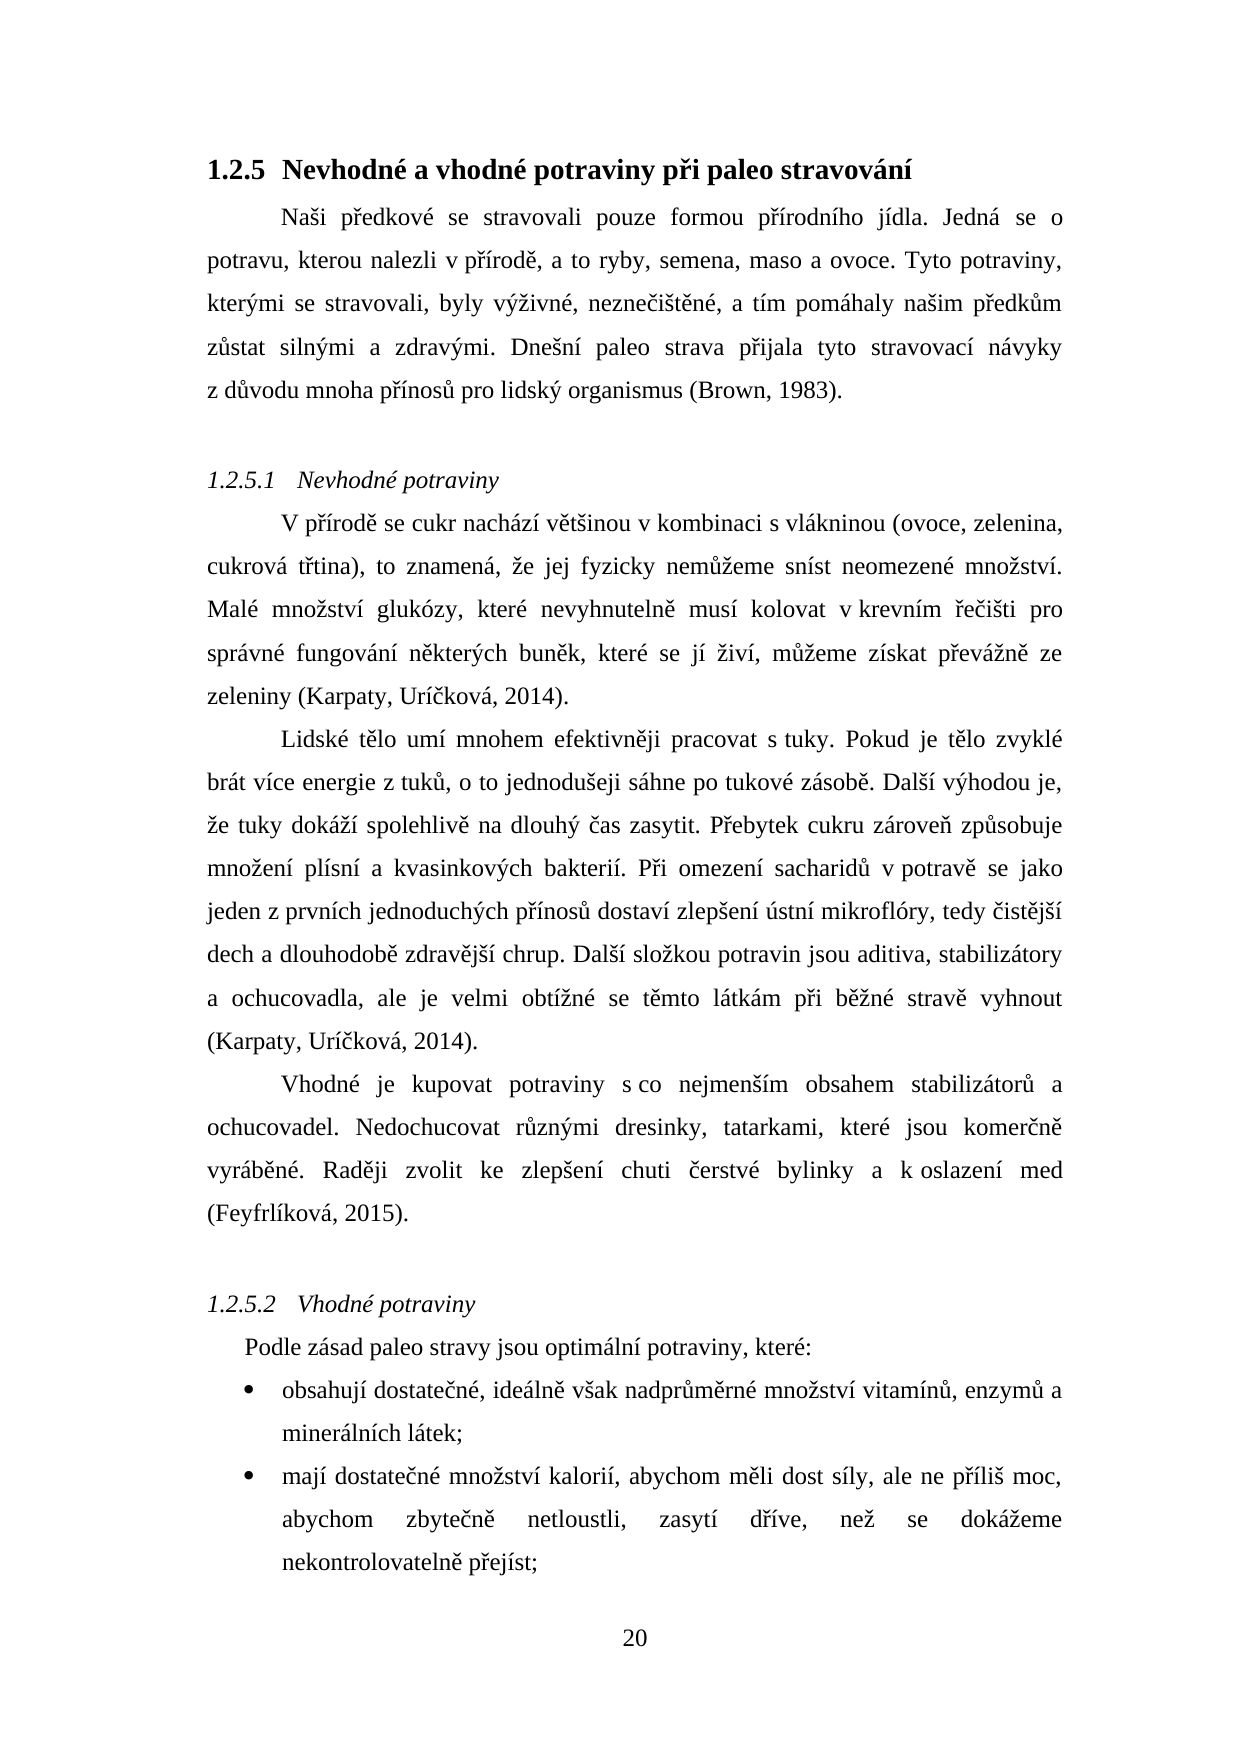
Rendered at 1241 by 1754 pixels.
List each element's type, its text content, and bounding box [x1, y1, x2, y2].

list mají dostatečné množství kalorií, abychom měli dost síly, ale ne příliš moc, abychom zbytečně netloustli, zasytí dříve, než se dokážeme nekontrolovatelně přejíst; [244, 1461, 1063, 1576]
text V přírodě se cukr nachází většinou v kombinaci s vlákninou (ovoce, zelenina, cukrová třtina), to znamená, že jej fyzicky nemůžeme sníst neomezené množství. Malé množství glukózy, které nevyhnutelně musí kolovat v krevním řečišti pro správné fungování některých buněk, které se jí živí, můžeme získat převážně ze zeleniny (Karpaty, Uríčková, 2014). [207, 508, 1063, 709]
subtitle Nevhodné a vhodné potraviny při paleo stravování [207, 152, 1063, 185]
text Vhodné je kupovat potraviny s co nejmenším obsahem stabilizátorů a ochucovadel. Nedochucovat různými dresinky, tatarkami, které jsou komerčně vyráběné. Raději zvolit ke zlepšení chuti čerstvé bylinky a k oslazení med (Feyfrlíková, 2015). [207, 1069, 1063, 1227]
list obsahují dostatečné, ideálně však nadprůměrné množství vitamínů, enzymů a minerálních látek; [244, 1375, 1063, 1447]
text Lidské tělo umí mnohem efektivněji pracovat s tuky. Pokud je tělo zvyklé brát více energie z tuků, o to jednodušeji sáhne po tukové zásobě. Další výhodou je, že tuky dokáží spolehlivě na dlouhý čas zasytit. Přebytek cukru zároveň způsobuje množení plísní a kvasinkových bakterií. Při omezení sacharidů v potravě se jako jeden z prvních jednoduchých přínosů dostaví zlepšení ústní mikroflóry, tedy čistější dech a dlouhodobě zdravější chrup. Další složkou potravin jsou aditiva, stabilizátory a ochucovadla, ale je velmi obtížné se těmto látkám při běžné stravě vyhnout (Karpaty, Uríčková, 2014). [207, 724, 1063, 1054]
subtitle Nevhodné potraviny [207, 465, 1063, 494]
subtitle Vhodné potraviny [207, 1289, 1063, 1317]
text Podle zásad paleo stravy jsou optimální potraviny, které: [207, 1332, 1063, 1361]
text Naši předkové se stravovali pouze formou přírodního jídla. Jedná se o potravu, kterou nalezli v přírodě, a to ryby, semena, maso a ovoce. Tyto potraviny, kterými se stravovali, byly výživné, neznečištěné, a tím pomáhaly našim předkům zůstat silnými a zdravými. Dnešní paleo strava přijala tyto stravovací návyky z důvodu mnoha přínosů pro lidský organismus (Brown, 1983). [207, 202, 1063, 403]
